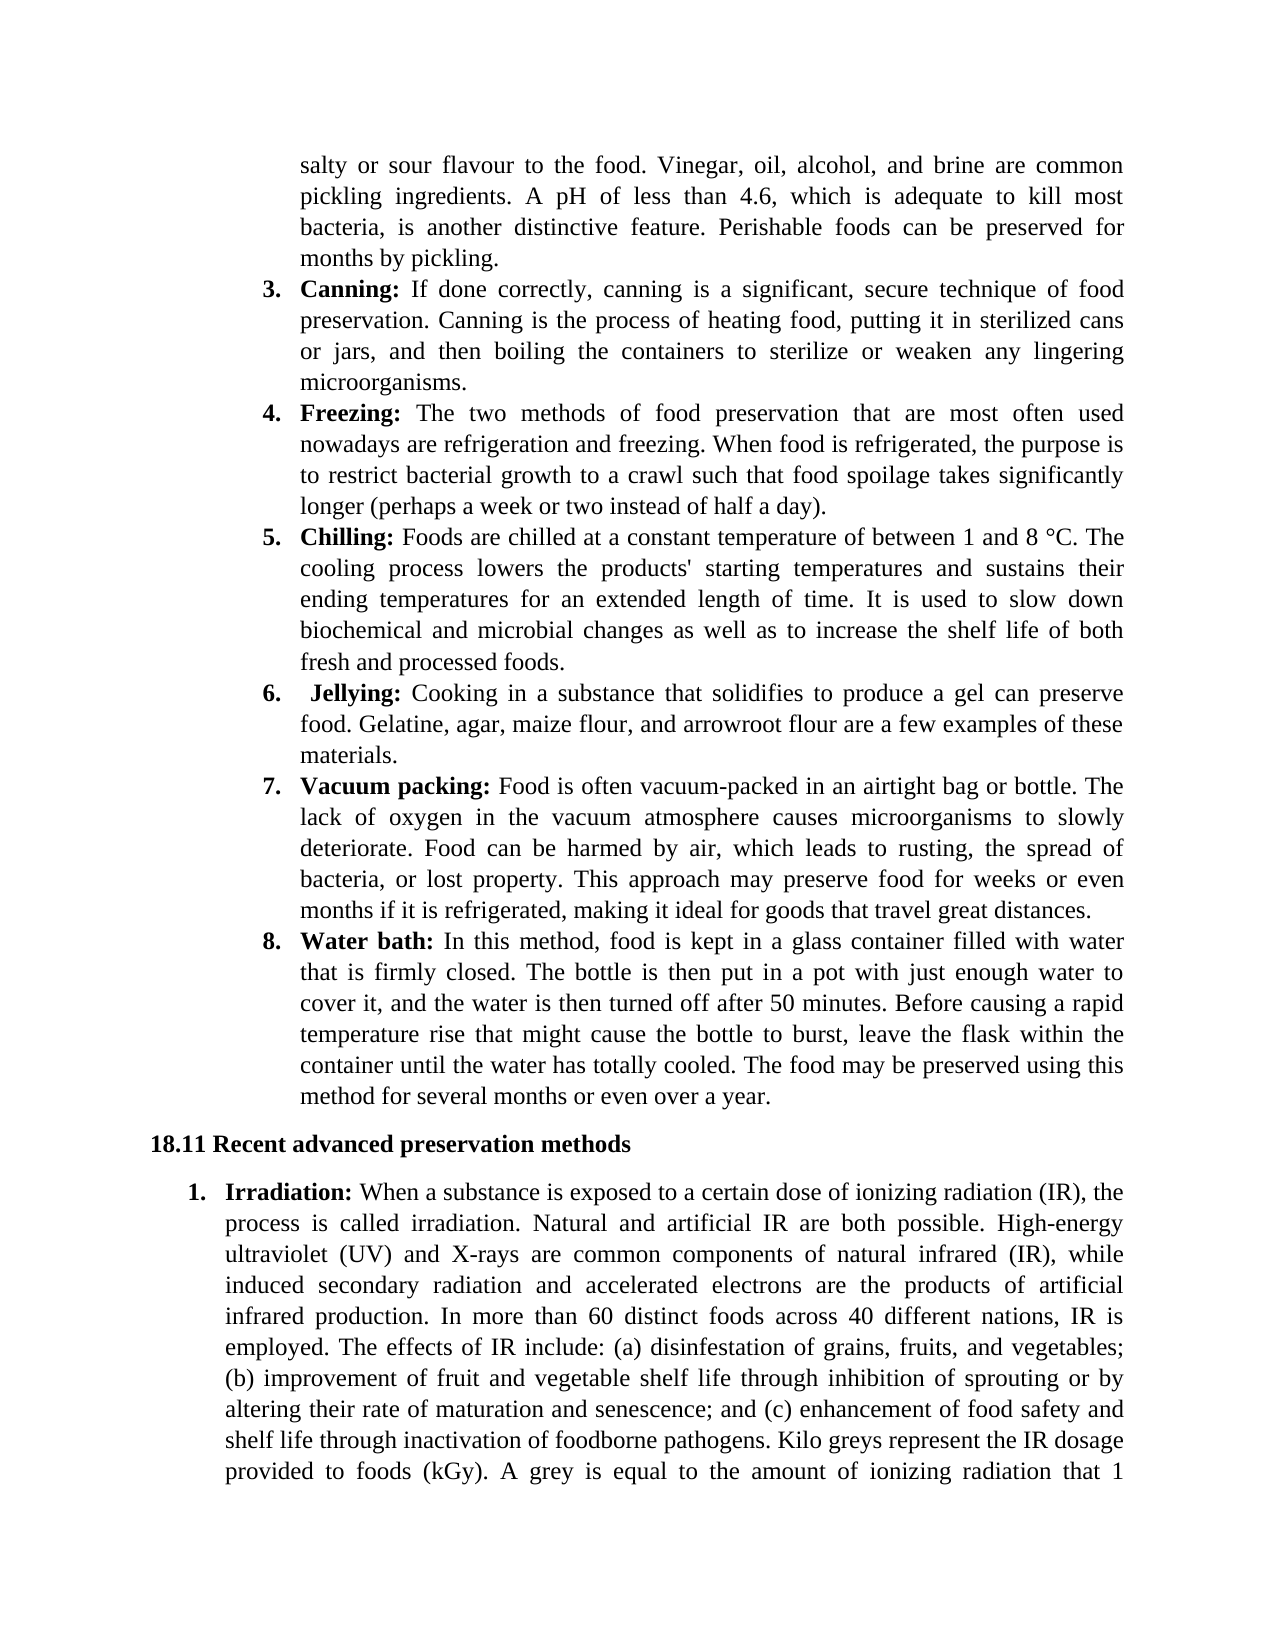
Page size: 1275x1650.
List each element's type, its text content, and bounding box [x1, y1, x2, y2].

list Water bath: In this method, food is kept in a glass container filled with water that is firmly closed. The bottle is then put in a pot with just enough water to cover it, and the water is then turned off after 50 minutes. Before causing a rapid temperature rise that might cause the bottle to burst, leave the flask within the container until the water has totally cooled. The food may be preserved using this method for several months or even over a year. [262, 926, 1125, 1110]
list Canning: If done correctly, canning is a significant, secure technique of food preservation. Canning is the process of heating food, putting it in sterilized cans or jars, and then boiling the containers to sterilize or weaken any lingering microorganisms. [262, 274, 1125, 396]
list Jellying: Cooking in a substance that solidifies to produce a gel can preserve food. Gelatine, agar, maize flour, and arrowroot flour are a few examples of these materials. [262, 678, 1125, 768]
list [187, 1177, 1125, 1485]
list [262, 150, 1125, 272]
text 18.11 Recent advanced preservation methods [150, 1129, 1125, 1158]
list Freezing: The two methods of food preservation that are most often used nowadays are refrigeration and freezing. When food is refrigerated, the purpose is to restrict bacterial growth to a crawl such that food spoilage takes significantly longer (perhaps a week or two instead of half a day). [262, 398, 1125, 520]
list Vacuum packing: Food is often vacuum-packed in an airtight bag or bottle. The lack of oxygen in the vacuum atmosphere causes microorganisms to slowly deteriorate. Food can be harmed by air, which leads to rusting, the spread of bacteria, or lost property. This approach may preserve food for weeks or even months if it is refrigerated, making it ideal for goods that travel great distances. [262, 771, 1125, 924]
list Chilling: Foods are chilled at a constant temperature of between 1 and 8 °C. The cooling process lowers the products' starting temperatures and sustains their ending temperatures for an extended length of time. It is used to slow down biochemical and microbial changes as well as to increase the shelf life of both fresh and processed foods. [262, 522, 1125, 675]
